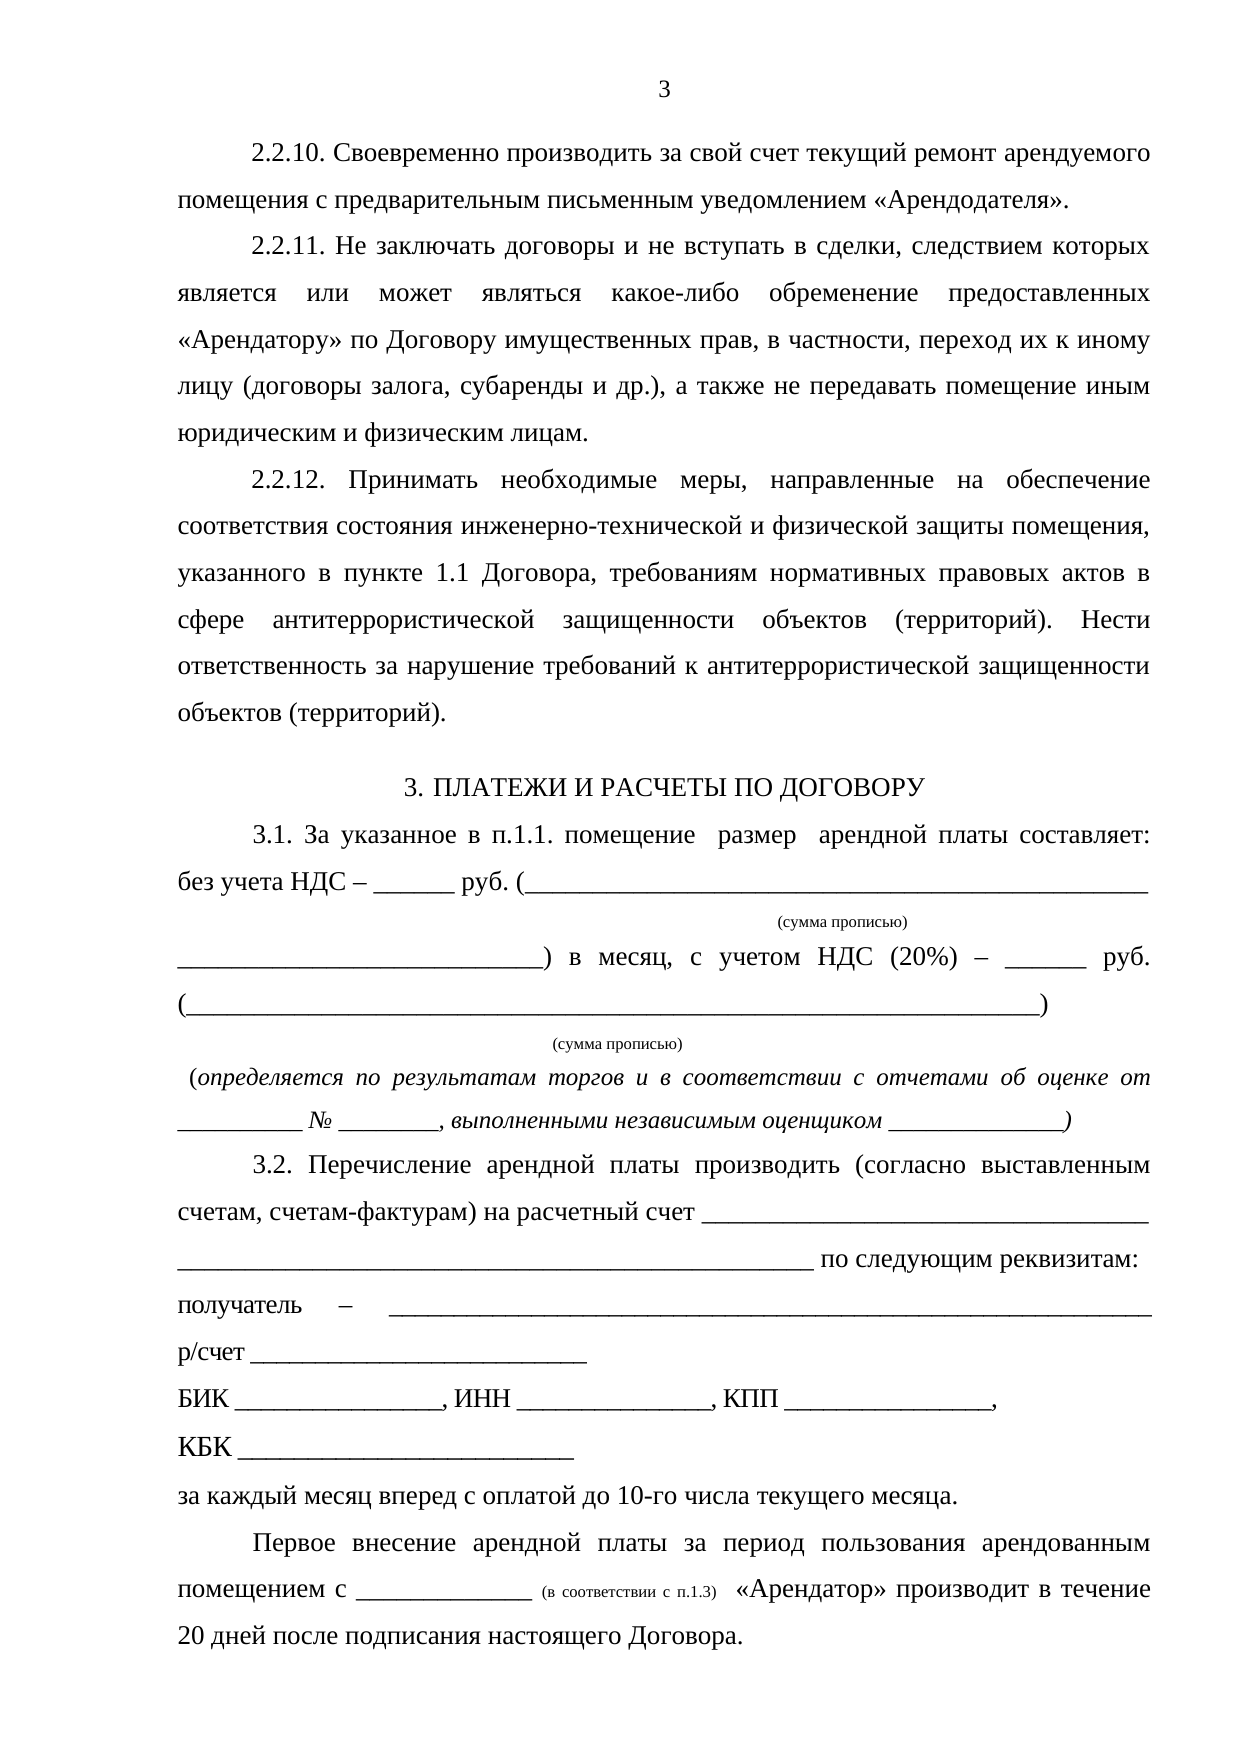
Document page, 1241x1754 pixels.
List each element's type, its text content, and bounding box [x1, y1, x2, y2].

text Первое внесение арендной платы за период пользования арендованным помещением с _____________ (в соответствии с п.1.3) «Арендатор» производит в течение 20 дней после подписания настоящего Договора. [177, 1526, 1152, 1650]
text 2.2.10. Своевременно производить за свой счет текущий ремонт арендуемого помещения с предварительным письменным уведомлением «Арендодателя». [177, 136, 1152, 214]
text получатель – ___________________________________________________________ р/счет __________________________ [177, 1289, 1152, 1366]
text КБК ________________________ [177, 1429, 1152, 1462]
text (сумма прописью) [477, 1034, 1152, 1053]
text за каждый месяц вперед с оплатой до 10-го числа текущего месяца. [177, 1479, 1152, 1510]
text (определяется по результатам торгов и в соответствии с отчетами об оценке от __________ № ________, выполненными независимым оценщиком ______________) [177, 1062, 1152, 1134]
text БИК ________________, ИНН _______________, КПП ________________, [177, 1382, 1152, 1413]
text (сумма прописью) [702, 912, 1152, 931]
text ___________________________) в месяц, с учетом НДС (20%) – ______ руб. (_______________________________________________________________) [177, 940, 1152, 1018]
text 3.1. За указанное в п.1.1. помещение размер арендной платы составляет: без учета НДС – ______ руб. (______________________________________________ [177, 818, 1152, 896]
list ПЛАТЕЖИ И РАСЧЕТЫ ПО ДОГОВОРУ [177, 772, 1152, 803]
text _______________________________________________ по следующим реквизитам: [177, 1242, 1152, 1273]
text 3.2. Перечисление арендной платы производить (согласно выставленным счетам, счетам-фактурам) на расчетный счет _________________________________ [177, 1149, 1152, 1226]
text 2.2.11. Не заключать договоры и не вступать в сделки, следствием которых является или может являться какое-либо обременение предоставленных «Арендатору» по Договору имущественных прав, в частности, переход их к иному лицу (договоры залога, субаренды и др.), а также не передавать помещение иным юридическим и физическим лицам. [177, 229, 1152, 447]
text 2.2.12. Принимать необходимые меры, направленные на обеспечение соответствия состояния инженерно-технической и физической защиты помещения, указанного в пункте 1.1 Договора, требованиям нормативных правовых актов в сфере антитеррористической защищенности объектов (территорий). Нести ответственность за нарушение требований к антитеррористической защищенности объектов (территорий). [177, 463, 1152, 727]
